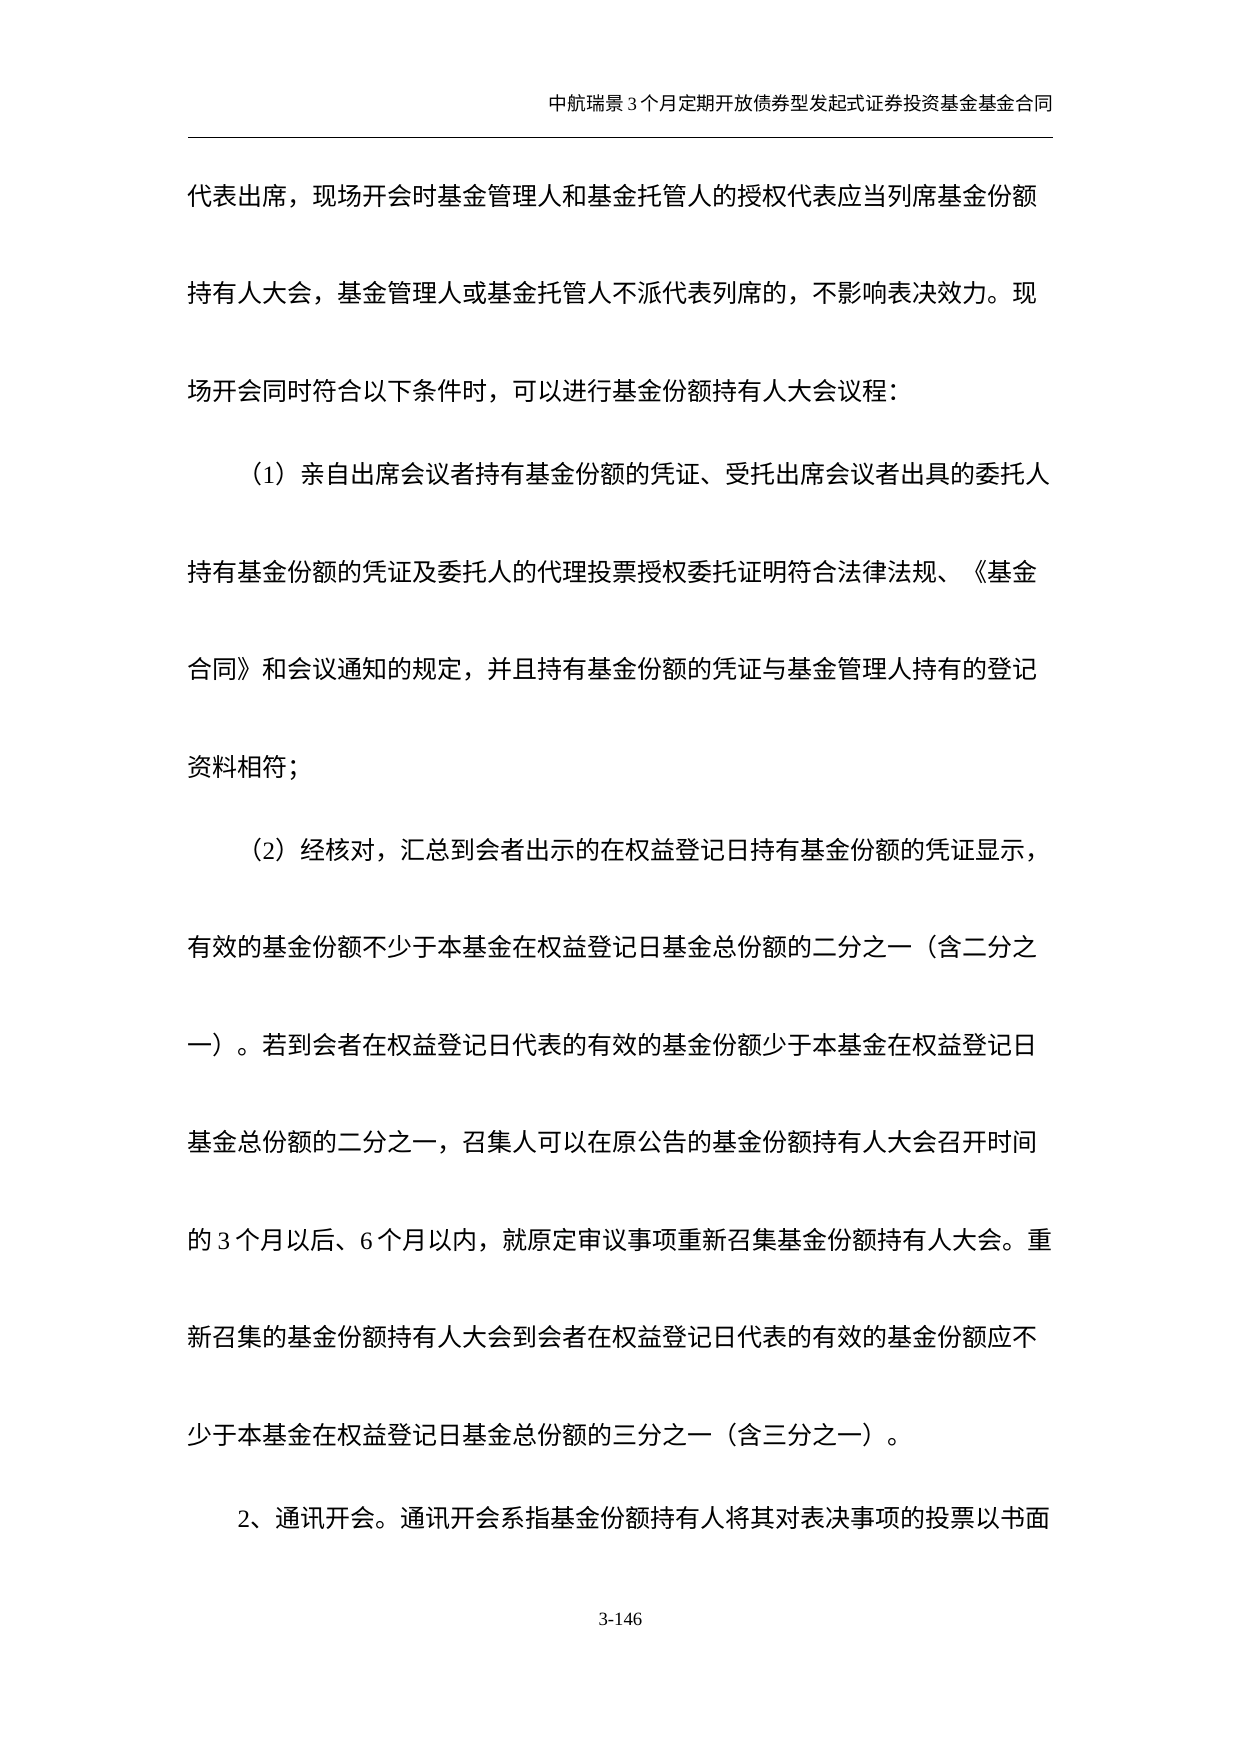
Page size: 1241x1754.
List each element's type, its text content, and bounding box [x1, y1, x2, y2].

text （1）亲自出席会议者持有基金份额的凭证、受托出席会议者出具的委托人持有基金份额的凭证及委托人的代理投票授权委托证明符合法律法规、《基金合同》和会议通知的规定，并且持有基金份额的凭证与基金管理人持有的登记资料相符； [187, 440, 1053, 798]
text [187, 1484, 1053, 1549]
text （2）经核对，汇总到会者出示的在权益登记日持有基金份额的凭证显示，有效的基金份额不少于本基金在权益登记日基金总份额的二分之一（含二分之一）。若到会者在权益登记日代表的有效的基金份额少于本基金在权益登记日基金总份额的二分之一，召集人可以在原公告的基金份额持有人大会召开时间的3个月以后、6个月以内，就原定审议事项重新召集基金份额持有人大会。重新召集的基金份额持有人大会到会者在权益登记日代表的有效的基金份额应不少于本基金在权益登记日基金总份额的三分之一（含三分之一）。 [187, 816, 1053, 1466]
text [187, 162, 1053, 422]
